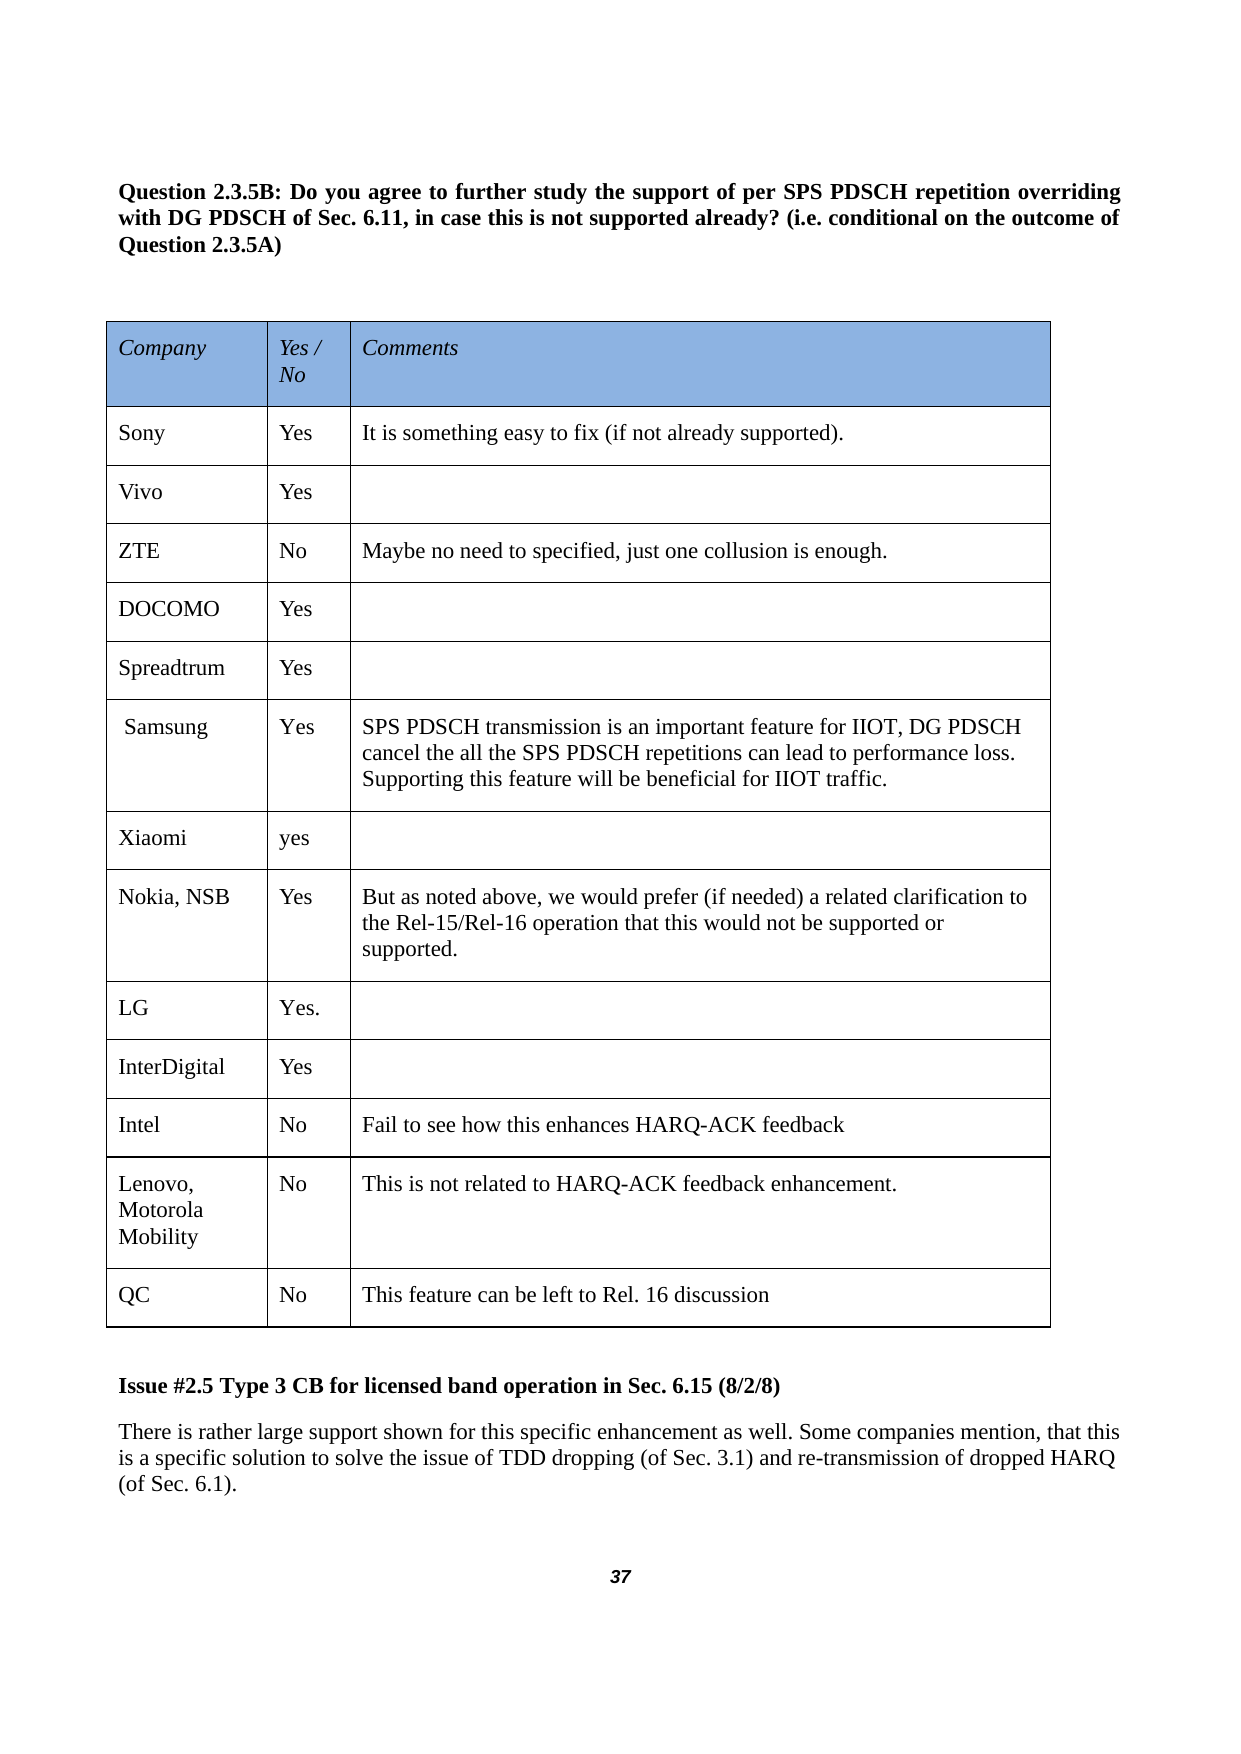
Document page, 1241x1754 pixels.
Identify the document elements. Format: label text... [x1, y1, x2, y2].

table_header Comments [351, 322, 1050, 406]
table_cell Sony [107, 407, 267, 464]
table_cell yes [268, 812, 350, 869]
table_cell Yes [268, 1040, 350, 1098]
table_cell [351, 466, 1050, 523]
table_cell Samsung [107, 700, 267, 811]
table_cell SPS PDSCH transmission is an important feature for IIOT, DG PDSCH cancel the all the SPS PDSCH repetitions can lead to performance loss. Supporting this feature will be beneficial for IIOT traffic. [351, 700, 1050, 811]
table_cell No [268, 1099, 350, 1156]
table_cell Lenovo, Motorola Mobility [107, 1158, 267, 1268]
text Issue #2.5 Type 3 CB for licensed band operation in Sec. 6.15 (8/2/8) [118, 1373, 1122, 1399]
table_cell [351, 982, 1050, 1039]
table_header Company [107, 322, 267, 406]
table_cell It is something easy to fix (if not already supported). [351, 407, 1050, 464]
table_cell [351, 812, 1050, 869]
table_cell Yes [268, 466, 350, 523]
table_cell QC [107, 1269, 267, 1326]
table_cell [351, 583, 1050, 641]
table_cell Spreadtrum [107, 642, 267, 699]
table_cell Yes [268, 642, 350, 699]
table_cell Maybe no need to specified, just one collusion is enough. [351, 524, 1050, 582]
table_cell Fail to see how this enhances HARQ-ACK feedback [351, 1099, 1050, 1156]
table_cell Yes [268, 870, 350, 981]
table_cell Nokia, NSB [107, 870, 267, 981]
table_cell InterDigital [107, 1040, 267, 1098]
table_cell This feature can be left to Rel. 16 discussion [351, 1269, 1050, 1326]
table_cell Vivo [107, 466, 267, 523]
table_cell No [268, 524, 350, 582]
table_cell Yes. [268, 982, 350, 1039]
table_cell Xiaomi [107, 812, 267, 869]
table_cell No [268, 1269, 350, 1326]
table_cell No [268, 1158, 350, 1268]
table_cell LG [107, 982, 267, 1039]
text There is rather large support shown for this specific enhancement as well. Some companies mention, that this is a specific solution to solve the issue of TDD dropping (of Sec. 3.1) and re-transmission of dropped HARQ (of Sec. 6.1). [118, 1418, 1122, 1497]
table_cell Intel [107, 1099, 267, 1156]
text Question 2.3.5B: Do you agree to further study the support of per SPS PDSCH repetition overriding with DG PDSCH of Sec. 6.11, in case this is not supported already? (i.e. conditional on the outcome of Question 2.3.5A) [118, 178, 1122, 257]
table_cell [351, 1040, 1050, 1098]
table_cell This is not related to HARQ-ACK feedback enhancement. [351, 1158, 1050, 1268]
table_cell But as noted above, we would prefer (if needed) a related clarification to the Rel-15/Rel-16 operation that this would not be supported or supported. [351, 870, 1050, 981]
table_cell Yes [268, 407, 350, 464]
table_header Yes / No [268, 322, 350, 406]
table_cell Yes [268, 583, 350, 641]
table_cell [351, 642, 1050, 699]
table_cell DOCOMO [107, 583, 267, 641]
table_cell Yes [268, 700, 350, 811]
table_cell ZTE [107, 524, 267, 582]
